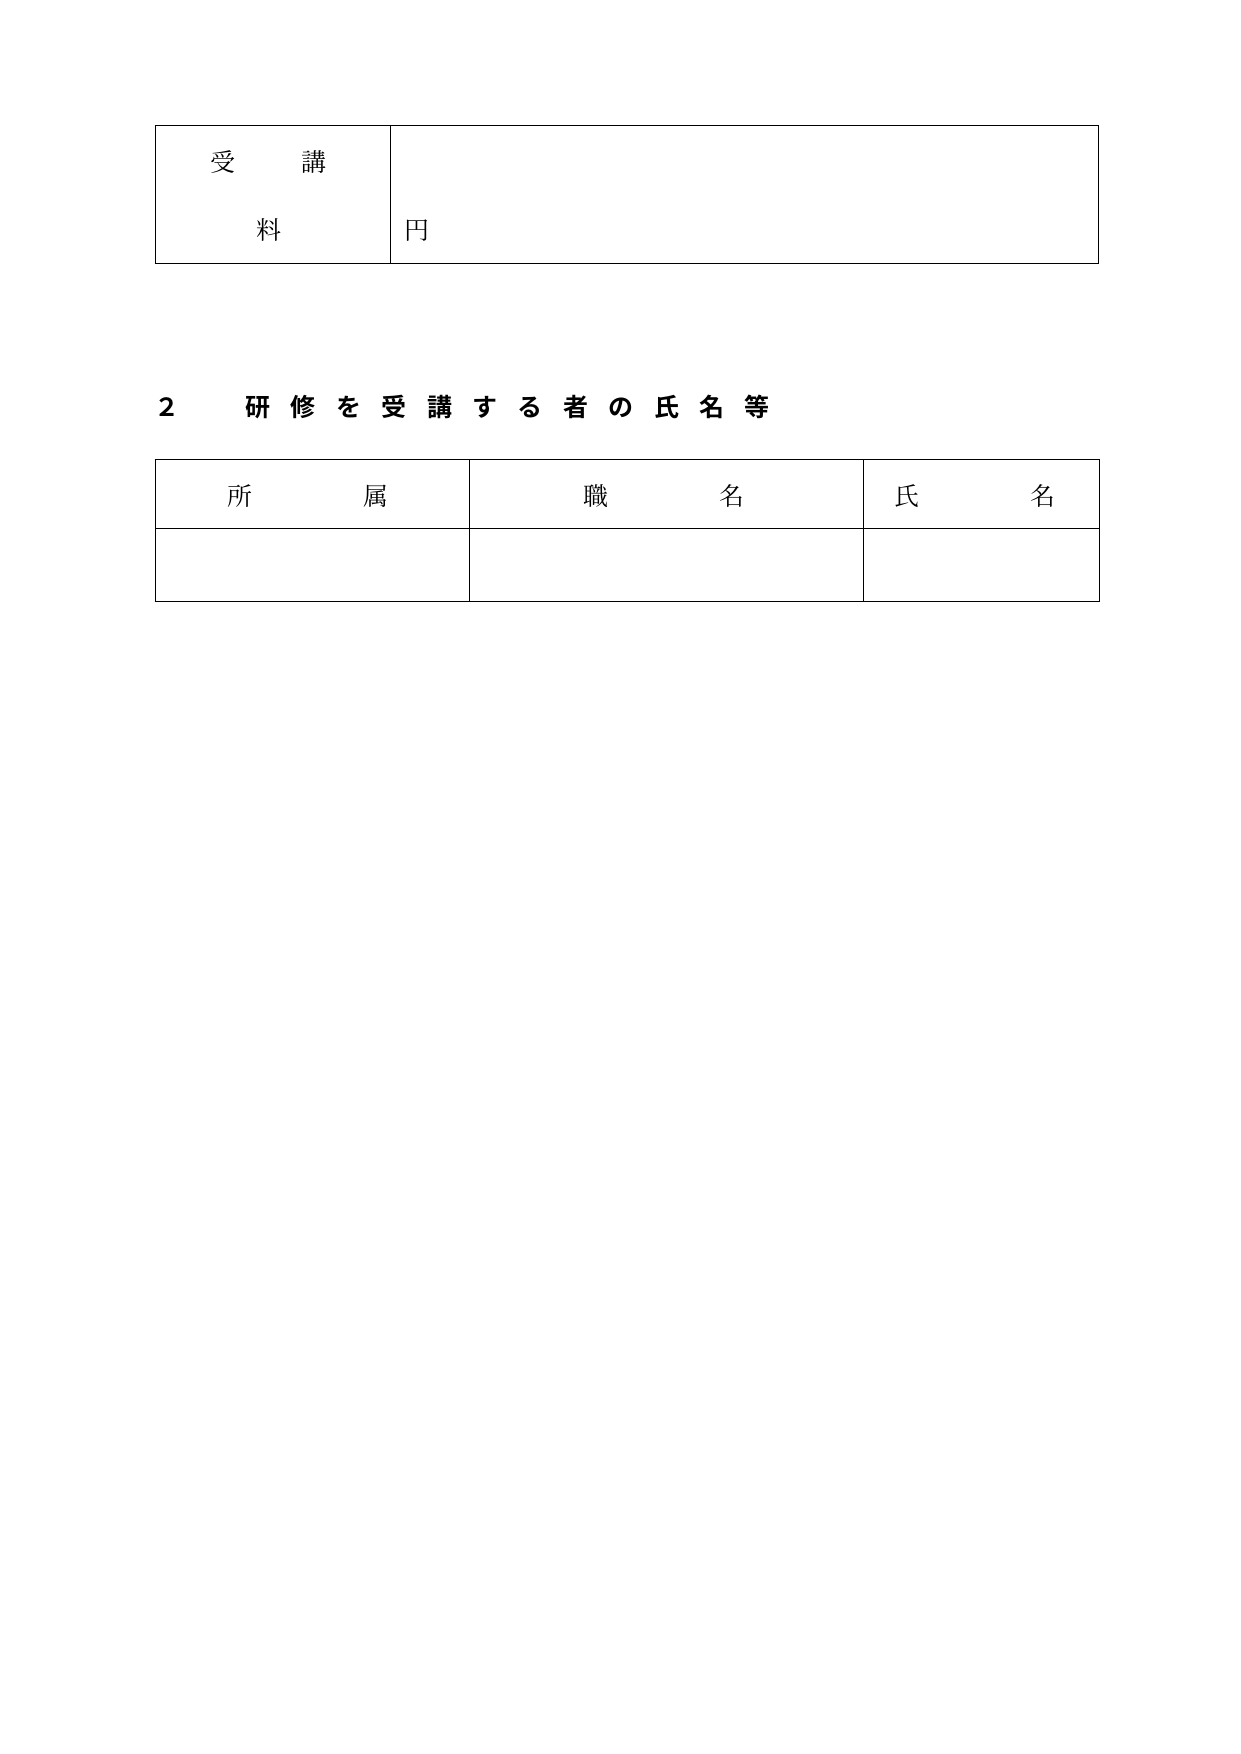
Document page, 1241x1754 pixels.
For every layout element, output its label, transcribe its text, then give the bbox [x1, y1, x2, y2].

table_header 氏 名 [864, 460, 1099, 528]
table_cell [156, 529, 469, 601]
table_cell 受 講 料 [156, 126, 390, 263]
table_cell 円 [391, 126, 1098, 263]
table_cell [470, 529, 863, 601]
table_cell [864, 529, 1099, 601]
table_header 所 属 [156, 460, 469, 528]
text ２ 研修を受講する者の氏名等 [154, 371, 1086, 439]
table_header 職 名 [470, 460, 863, 528]
